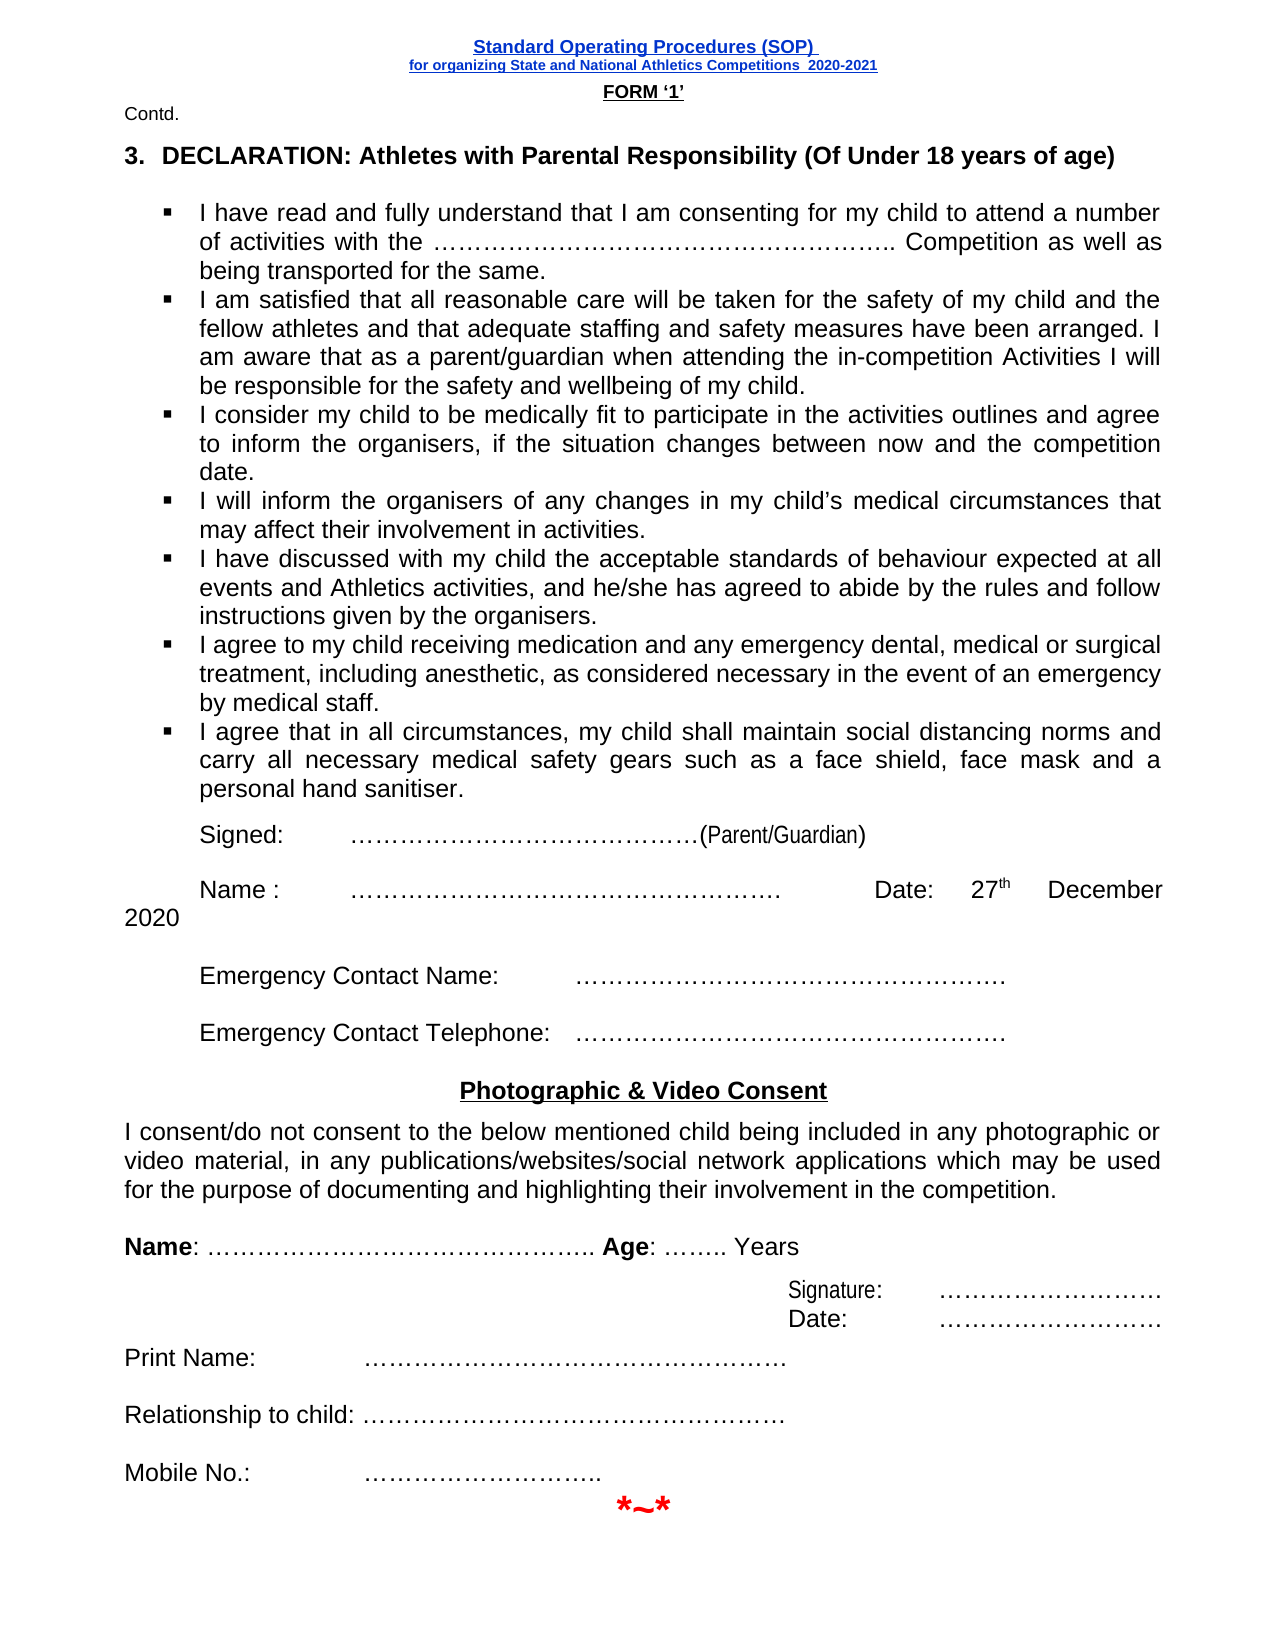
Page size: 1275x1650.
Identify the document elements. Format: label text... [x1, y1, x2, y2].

text Standard Operating Procedures (SOP) [124, 35, 1163, 57]
list I consider my child to be medically fit to participate in the activities outlines and agree to inform the organisers, if the situation changes between now and the competition date. [162, 400, 1163, 486]
text Signature: ……………………… [124, 1275, 1163, 1304]
text *~* [124, 1486, 1163, 1532]
text Photographic & Video Consent [124, 1076, 1163, 1105]
text Name : ……………………………………………. Date: 27th December 2020 [124, 875, 1163, 932]
text Contd. [124, 102, 1163, 124]
text Print Name: …………………………………………… [124, 1342, 1163, 1371]
text Emergency Contact Telephone: ……………………………………………. [124, 1018, 1163, 1047]
text Relationship to child: …………………………………………… [124, 1400, 1163, 1429]
list I have discussed with my child the acceptable standards of behaviour expected at all events and Athletics activities, and he/she has agreed to abide by the rules and follow instructions given by the organisers. [162, 544, 1163, 630]
text for organizing State and National Athletics Competitions 2020-2021 [124, 57, 1163, 74]
list I agree to my child receiving medication and any emergency dental, medical or surgical treatment, including anesthetic, as considered necessary in the event of an emergency by medical staff. [162, 630, 1163, 716]
text Emergency Contact Name: ……………………………………………. [124, 961, 1163, 990]
text Name: ……………………………………….. Age: …….. Years [124, 1232, 1163, 1261]
list I will inform the organisers of any changes in my child’s medical circumstances that may affect their involvement in activities. [162, 486, 1163, 544]
list I agree that in all circumstances, my child shall maintain social distancing norms and carry all necessary medical safety gears such as a face shield, face mask and a personal hand sanitiser. [162, 716, 1163, 803]
list DECLARATION: Athletes with Parental Responsibility (Of Under 18 years of age) [124, 141, 1163, 169]
list I have read and fully understand that I am consenting for my child to attend a number of activities with the ……………………………………………….. Competition as well as being transported for the same. [162, 198, 1163, 285]
text Signed: ……………………………………(Parent/Guardian) [124, 819, 1163, 848]
text FORM ‘1’ [124, 81, 1163, 102]
list I am satisfied that all reasonable care will be taken for the safety of my child and the fellow athletes and that adequate staffing and safety measures have been arranged. I am aware that as a parent/guardian when attending the in-competition Activities I will be responsible for the safety and wellbeing of my child. [162, 285, 1163, 400]
text I consent/do not consent to the below mentioned child being included in any photographic or video material, in any publications/websites/social network applications which may be used for the purpose of documenting and highlighting their involvement in the competition. [124, 1117, 1163, 1203]
text Mobile No.: ……………………….. [124, 1457, 1163, 1486]
text Date: ……………………… [124, 1304, 1163, 1333]
